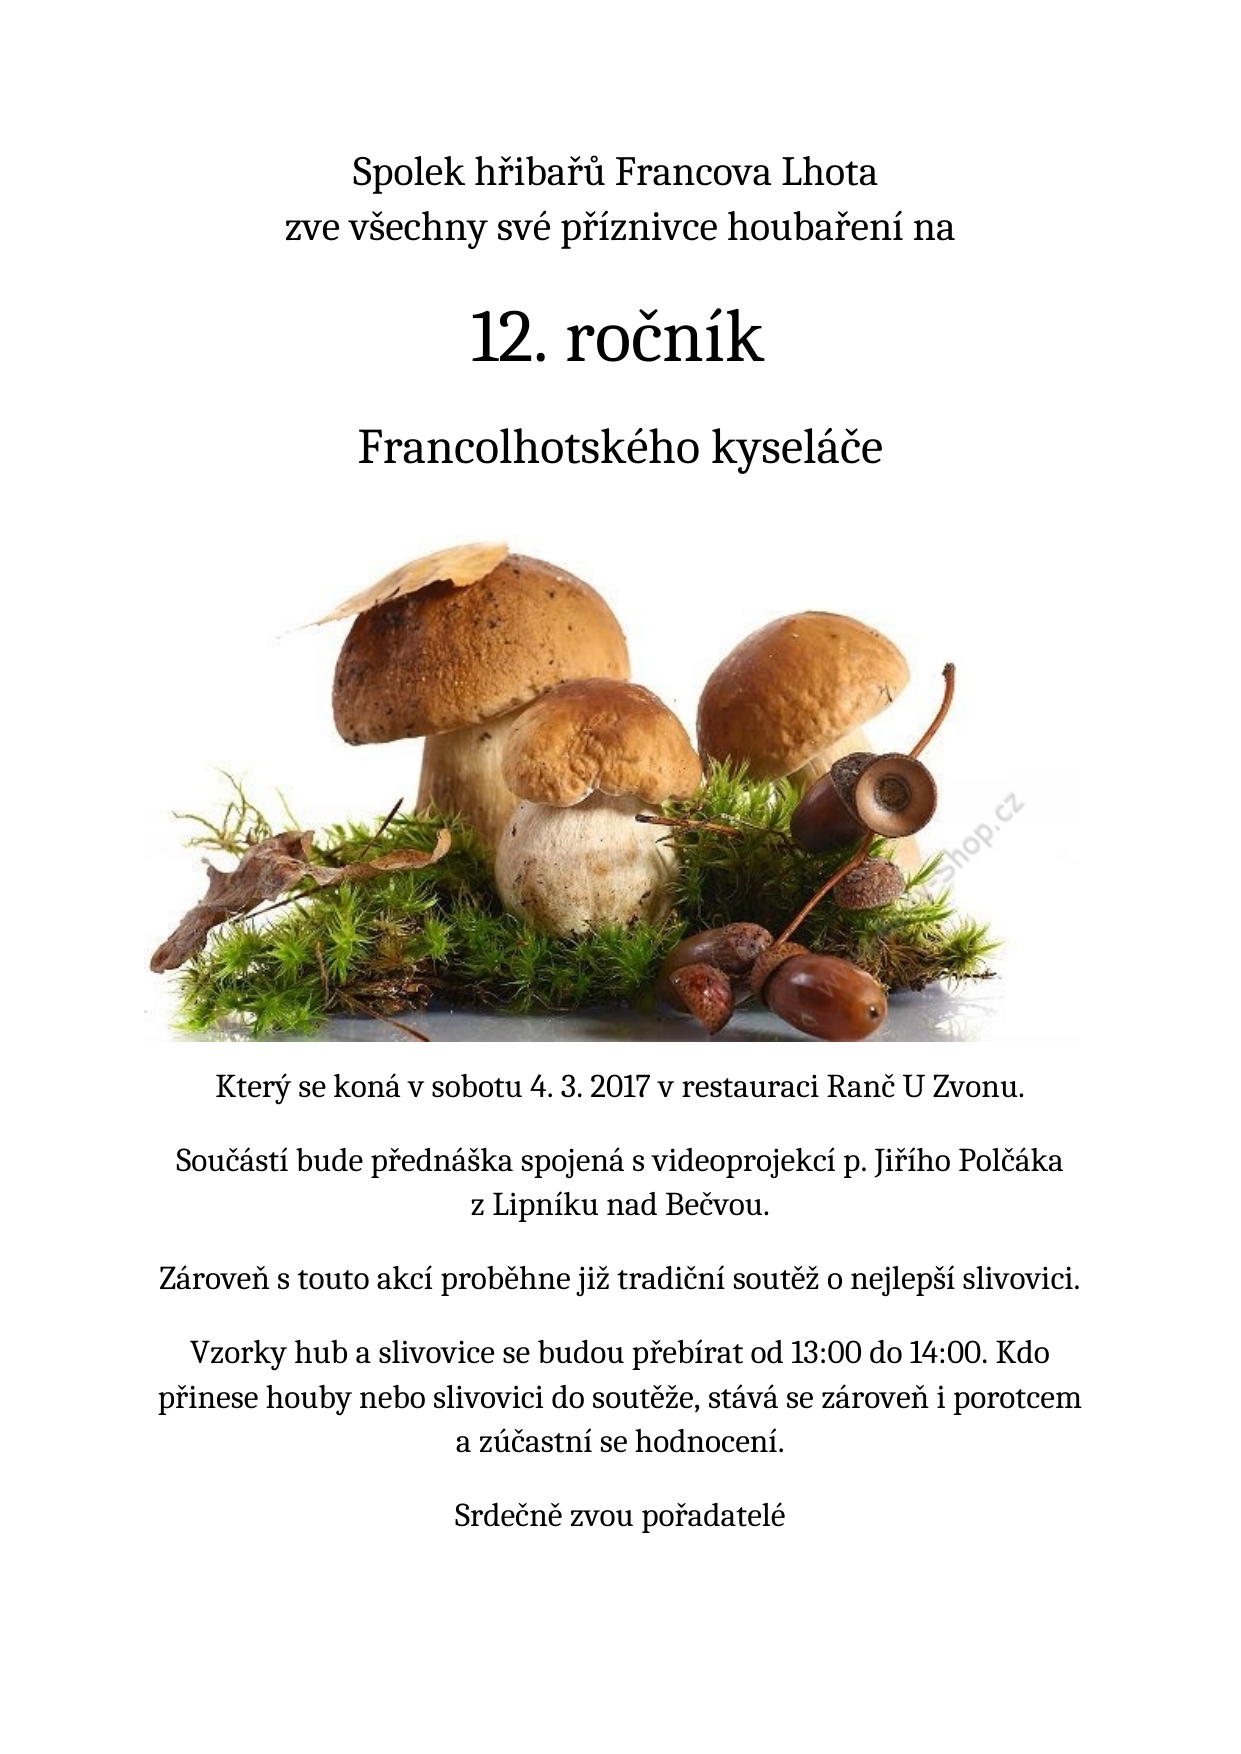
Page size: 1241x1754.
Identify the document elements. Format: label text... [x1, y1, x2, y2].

picture [143, 511, 1081, 1042]
text Spolek hřibařů Francova Lhota zve všechny své příznivce houbaření na 12. ročník Francolhotského kyseláče [148, 148, 1093, 476]
text Který se koná v sobotu 4. 3. 2017 v restauraci Ranč U Zvonu. Součástí bude přednáška spojená s videoprojekcí p. Jiřího Polčáka z Lipníku nad Bečvou. Zároveň s touto akcí proběhne již tradiční soutěž o nejlepší slivovici. Vzorky hub a slivovice se budou přebírat od 13:00 do 14:00. Kdo přinese houby nebo slivovici do soutěže, stává se zároveň i porotcem a zúčastní se hodnocení. Srdečně zvou pořadatelé [148, 1067, 1093, 1535]
